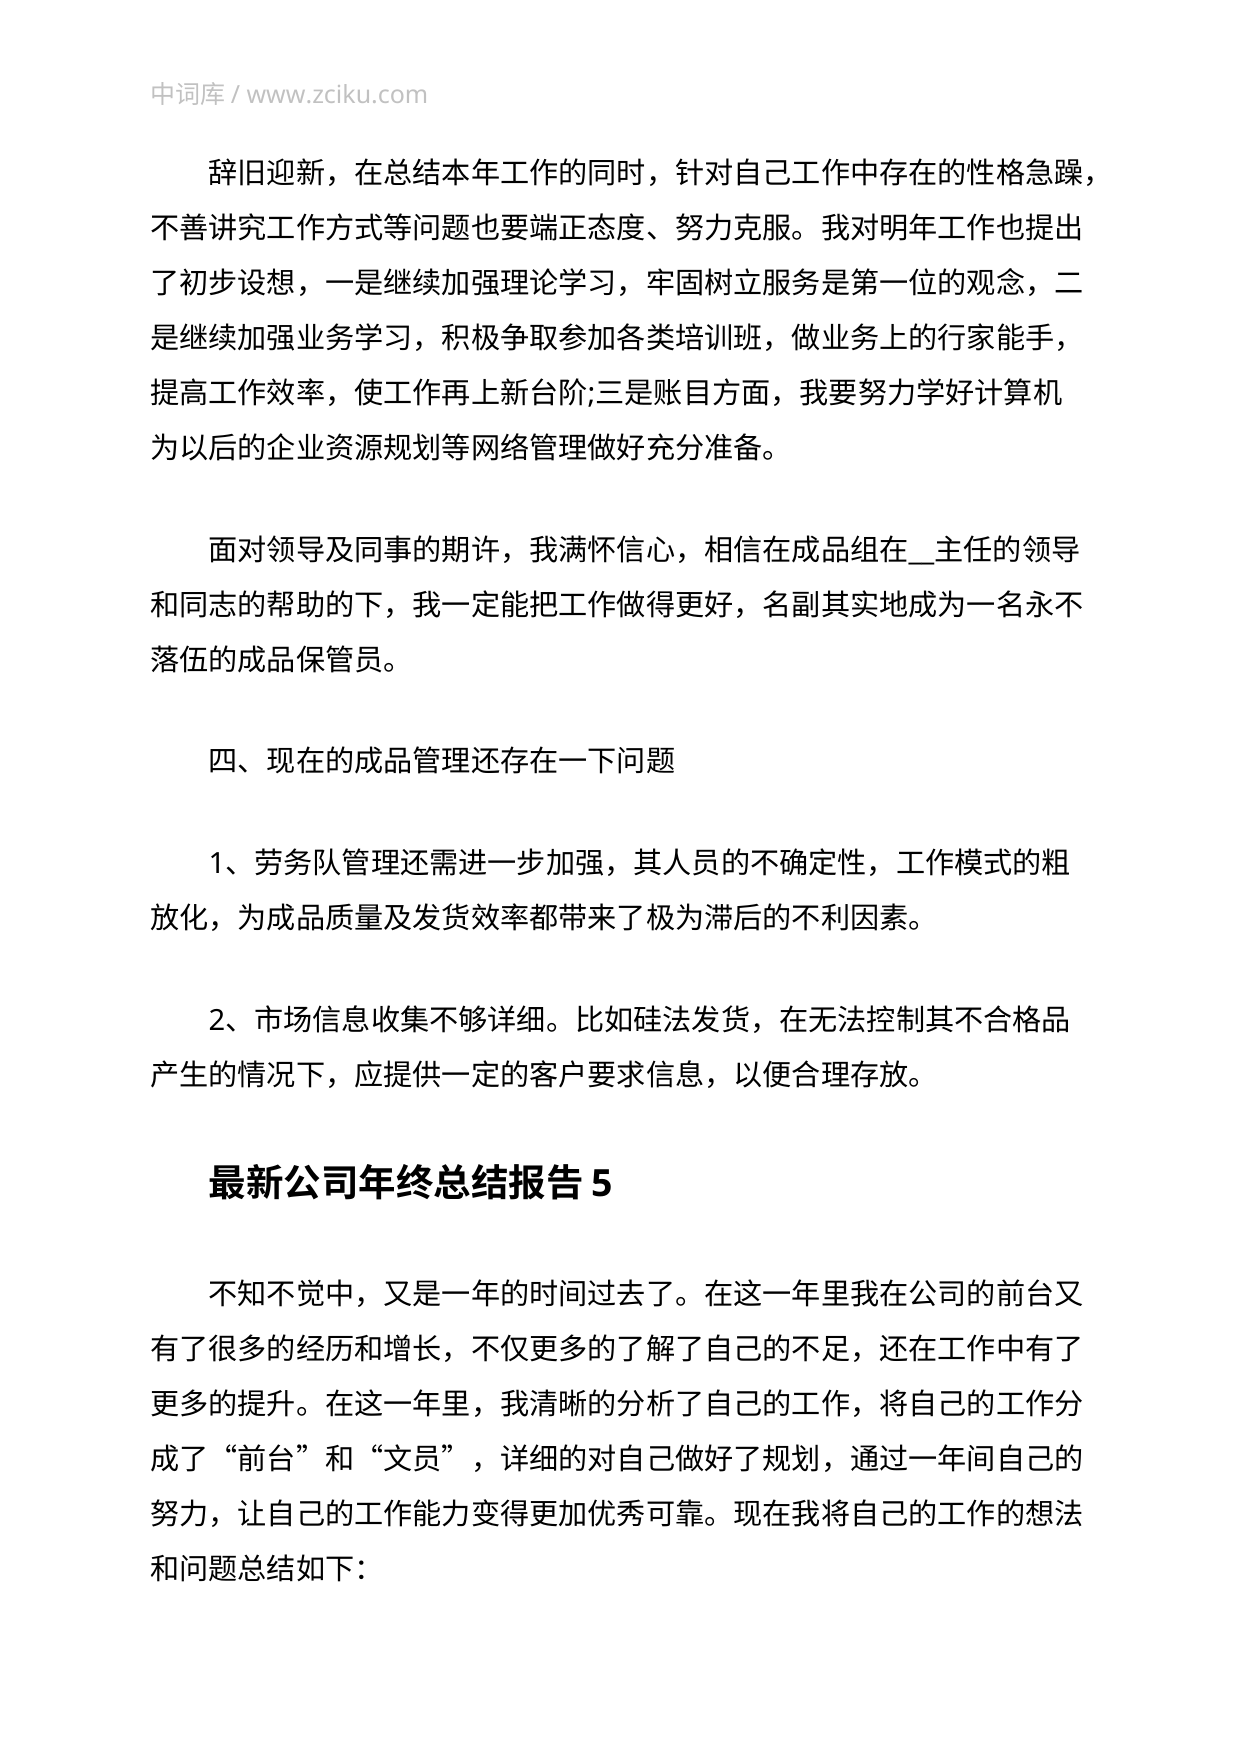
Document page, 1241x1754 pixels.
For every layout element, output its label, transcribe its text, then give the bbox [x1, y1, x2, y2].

text 辞旧迎新，在总结本年工作的同时，针对自己工作中存在的性格急躁，不善讲究工作方式等问题也要端正态度、努力克服。我对明年工作也提出了初步设想，一是继续加强理论学习，牢固树立服务是第一位的观念，二是继续加强业务学习，积极争取参加各类培训班，做业务上的行家能手，提高工作效率，使工作再上新台阶;三是账目方面，我要努力学好计算机为以后的企业资源规划等网络管理做好充分准备。 [150, 150, 1090, 467]
text 不知不觉中，又是一年的时间过去了。在这一年里我在公司的前台又有了很多的经历和增长，不仅更多的了解了自己的不足，还在工作中有了更多的提升。在这一年里，我清晰的分析了自己的工作，将自己的工作分成了“前台”和“文员”，详细的对自己做好了规划，通过一年间自己的努力，让自己的工作能力变得更加优秀可靠。现在我将自己的工作的想法和问题总结如下： [150, 1271, 1090, 1588]
text 最新公司年终总结报告5 [150, 1153, 1090, 1208]
text 1、劳务队管理还需进一步加强，其人员的不确定性，工作模式的粗放化，为成品质量及发货效率都带来了极为滞后的不利因素。 [150, 840, 1090, 937]
text 面对领导及同事的期许，我满怀信心，相信在成品组在__主任的领导和同志的帮助的下，我一定能把工作做得更好，名副其实地成为一名永不落伍的成品保管员。 [150, 526, 1090, 678]
text 2、市场信息收集不够详细。比如硅法发货，在无法控制其不合格品产生的情况下，应提供一定的客户要求信息，以便合理存放。 [150, 997, 1090, 1094]
text 四、现在的成品管理还存在一下问题 [150, 738, 1090, 780]
